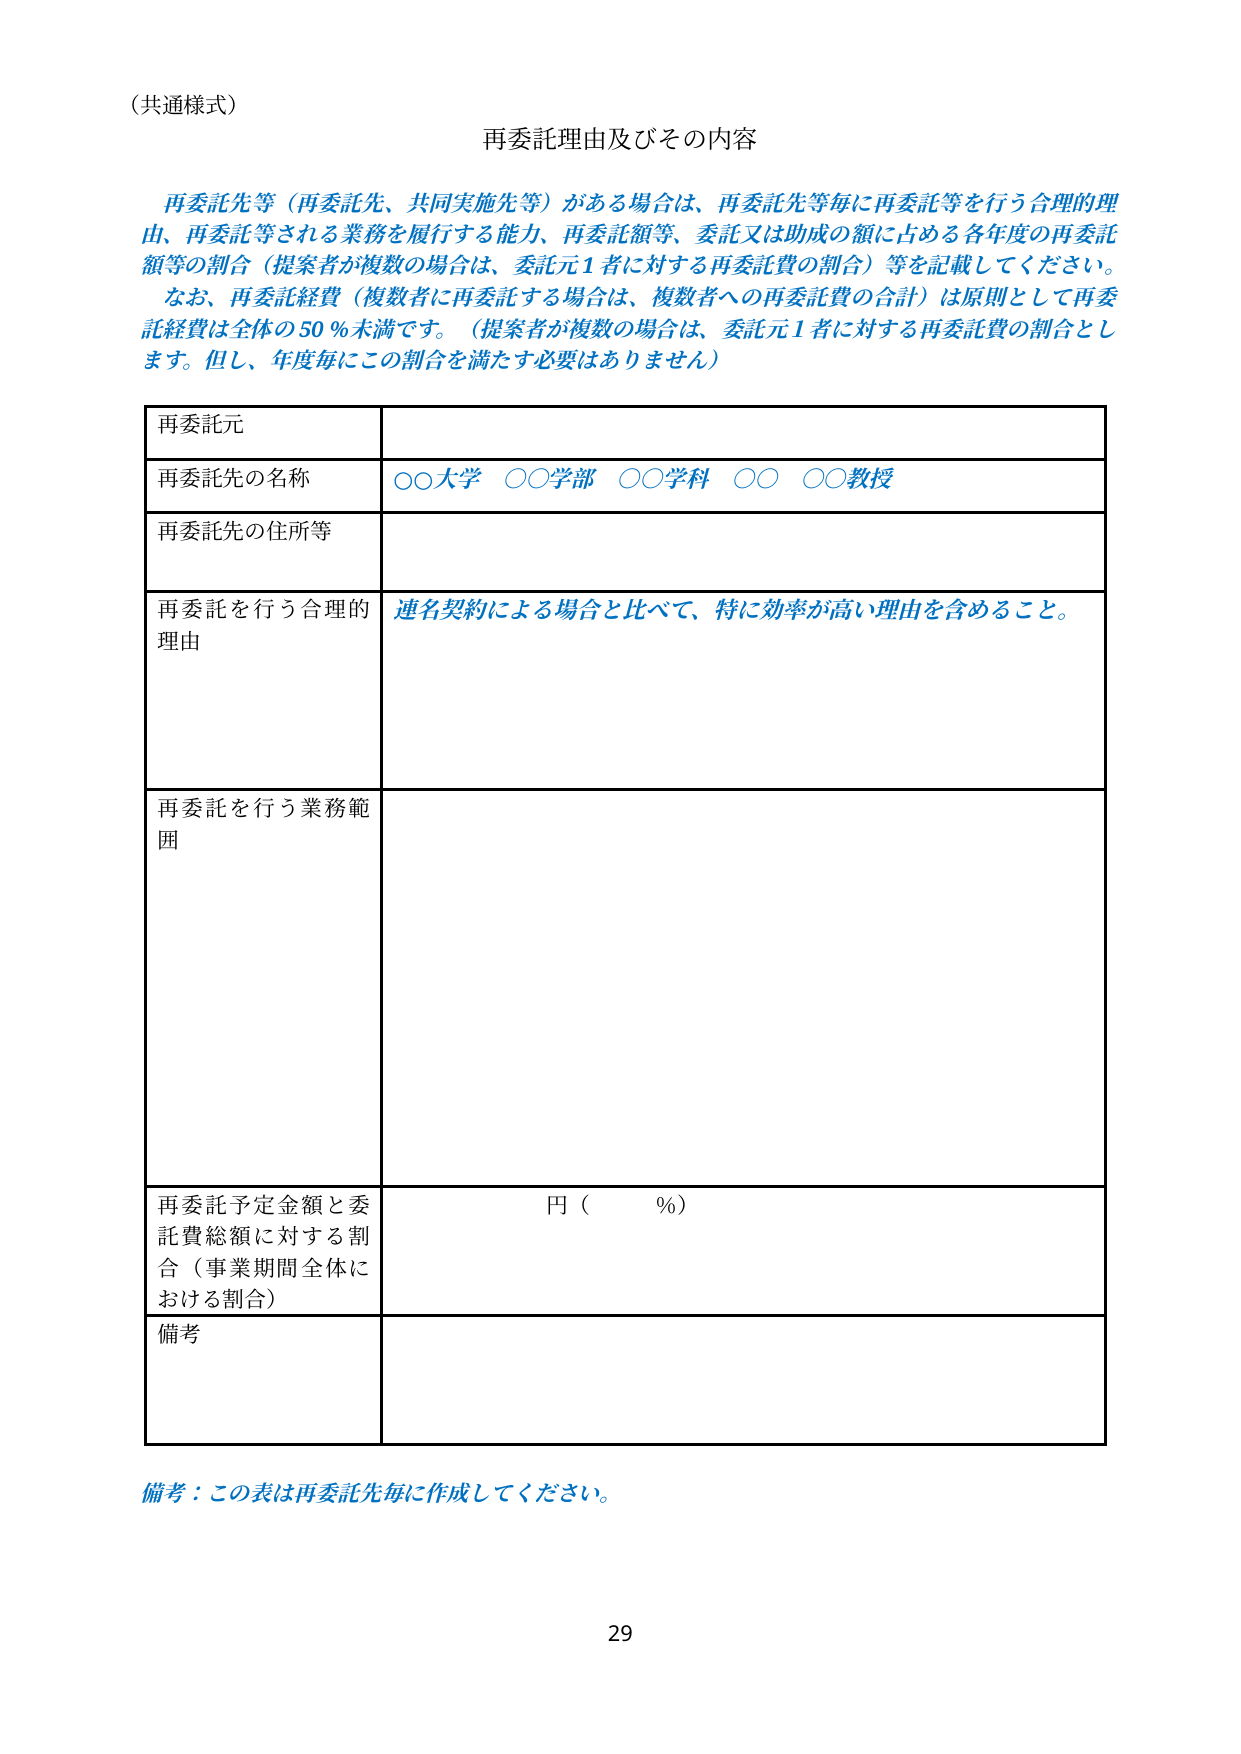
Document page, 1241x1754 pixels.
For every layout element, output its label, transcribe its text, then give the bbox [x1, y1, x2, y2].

text 備考：この表は再委託先毎に作成してください。 [118, 1476, 1122, 1507]
table_cell ○○大学 ○○学部 ○○学科 ○○ ○○教授 [383, 461, 1104, 511]
table_cell 連名契約による場合と比べて、特に効率が高い理由を含めること。 [383, 593, 1104, 788]
table_cell 再委託先の住所等 [147, 514, 380, 589]
table_header [383, 408, 1104, 458]
text （共通様式） [118, 89, 1122, 120]
table_cell 再委託を行う業務範囲 [147, 791, 380, 1185]
table_cell 備考 [147, 1317, 380, 1443]
table_cell 再委託予定金額と委託費総額に対する割合（事業期間全体における割合） [147, 1188, 380, 1314]
table_cell 再委託を行う合理的理由 [147, 593, 380, 788]
table_header 再委託元 [147, 408, 380, 458]
table_cell 再委託先の名称 [147, 461, 380, 511]
table_cell [383, 791, 1104, 1185]
table_cell [383, 514, 1104, 589]
table_cell [383, 1317, 1104, 1443]
text 再委託理由及びその内容 [118, 120, 1122, 156]
table_cell 円（ ％） [383, 1188, 1104, 1314]
text なお、再委託経費（複数者に再委託する場合は、複数者への再委託費の合計）は原則として再委託経費は全体の50 %未満です。（提案者が複数の場合は、委託元１者に対する再委託費の割合とします。但し、年度毎にこの割合を満たす必要はありません） [140, 280, 1122, 375]
text 再委託先等（再委託先、共同実施先等）がある場合は、再委託先等毎に再委託等を行う合理的理由、再委託等される業務を履行する能力、再委託額等、委託又は助成の額に占める各年度の再委託額等の割合（提案者が複数の場合は、委託元1者に対する再委託費の割合）等を記載してください。 [140, 186, 1122, 280]
